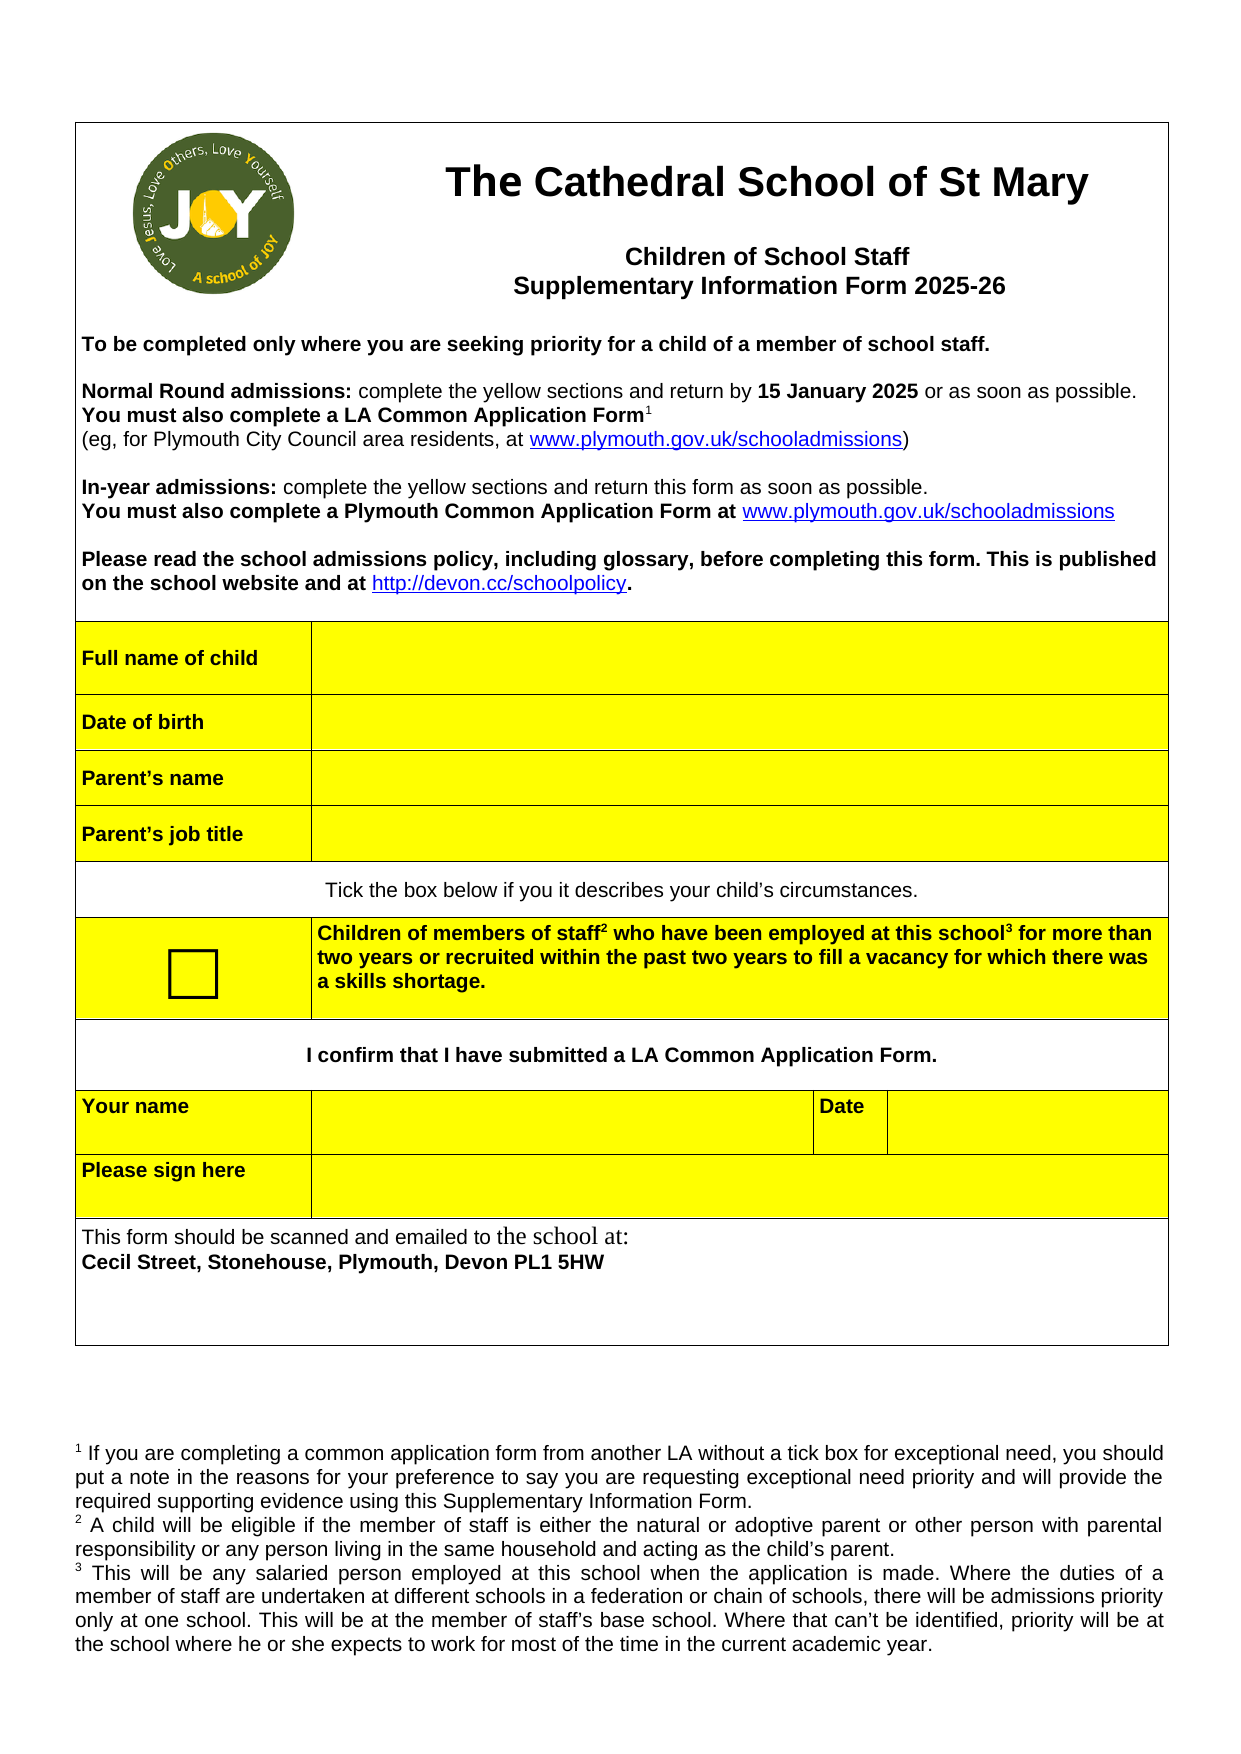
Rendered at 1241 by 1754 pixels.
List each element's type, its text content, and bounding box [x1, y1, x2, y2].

table_cell Date [814, 1091, 887, 1154]
table_cell Children of members of staff who have been employed at this school for more than two years or recruited within the past two years to fill a vacancy for which there was a skills shortage. [312, 918, 1168, 1018]
table_cell □ [76, 918, 311, 1018]
table_cell Tick the box below if you it describes your child’s circumstances. [76, 862, 1168, 917]
table_cell [312, 622, 1168, 694]
table_cell This form should be scanned and emailed to the school at: Cecil Street, Stonehouse, Plymouth, Devon PL1 5HW [76, 1219, 1168, 1345]
table_cell Date of birth [76, 695, 311, 749]
table_header [76, 123, 351, 328]
table_cell [312, 1155, 1168, 1217]
table_cell [312, 1091, 813, 1154]
table_cell Parent’s name [76, 751, 311, 805]
table_cell Full name of child [76, 622, 311, 694]
table_cell Please sign here [76, 1155, 311, 1217]
table_cell To be completed only where you are seeking priority for a child of a member of school staff. Normal Round admissions: complete the yellow sections and return by 15 January 2025 or as soon as possible. You must also complete a LA Common Application Form (eg, for Plymouth City Council area residents, at www.plymouth.gov.uk/schooladmissions) In-year admissions: complete the yellow sections and return this form as soon as possible. You must also complete a Plymouth Common Application Form at www.plymouth.gov.uk/schooladmissions Please read the school admissions policy, including glossary, before completing this form. This is published on the school website and at http://devon.cc/schoolpolicy. [76, 329, 1168, 621]
table_cell [888, 1091, 1168, 1154]
table_cell I confirm that I have submitted a LA Common Application Form. [76, 1020, 1168, 1090]
table_cell [312, 751, 1168, 805]
table_cell Parent’s job title [76, 806, 311, 861]
picture [130, 130, 297, 297]
table_cell [312, 695, 1168, 749]
table_cell Your name [76, 1091, 311, 1154]
table_cell [312, 806, 1168, 861]
table_header The Cathedral School of St Mary Children of School Staff Supplementary Information Form 2025-26 [351, 123, 1168, 328]
